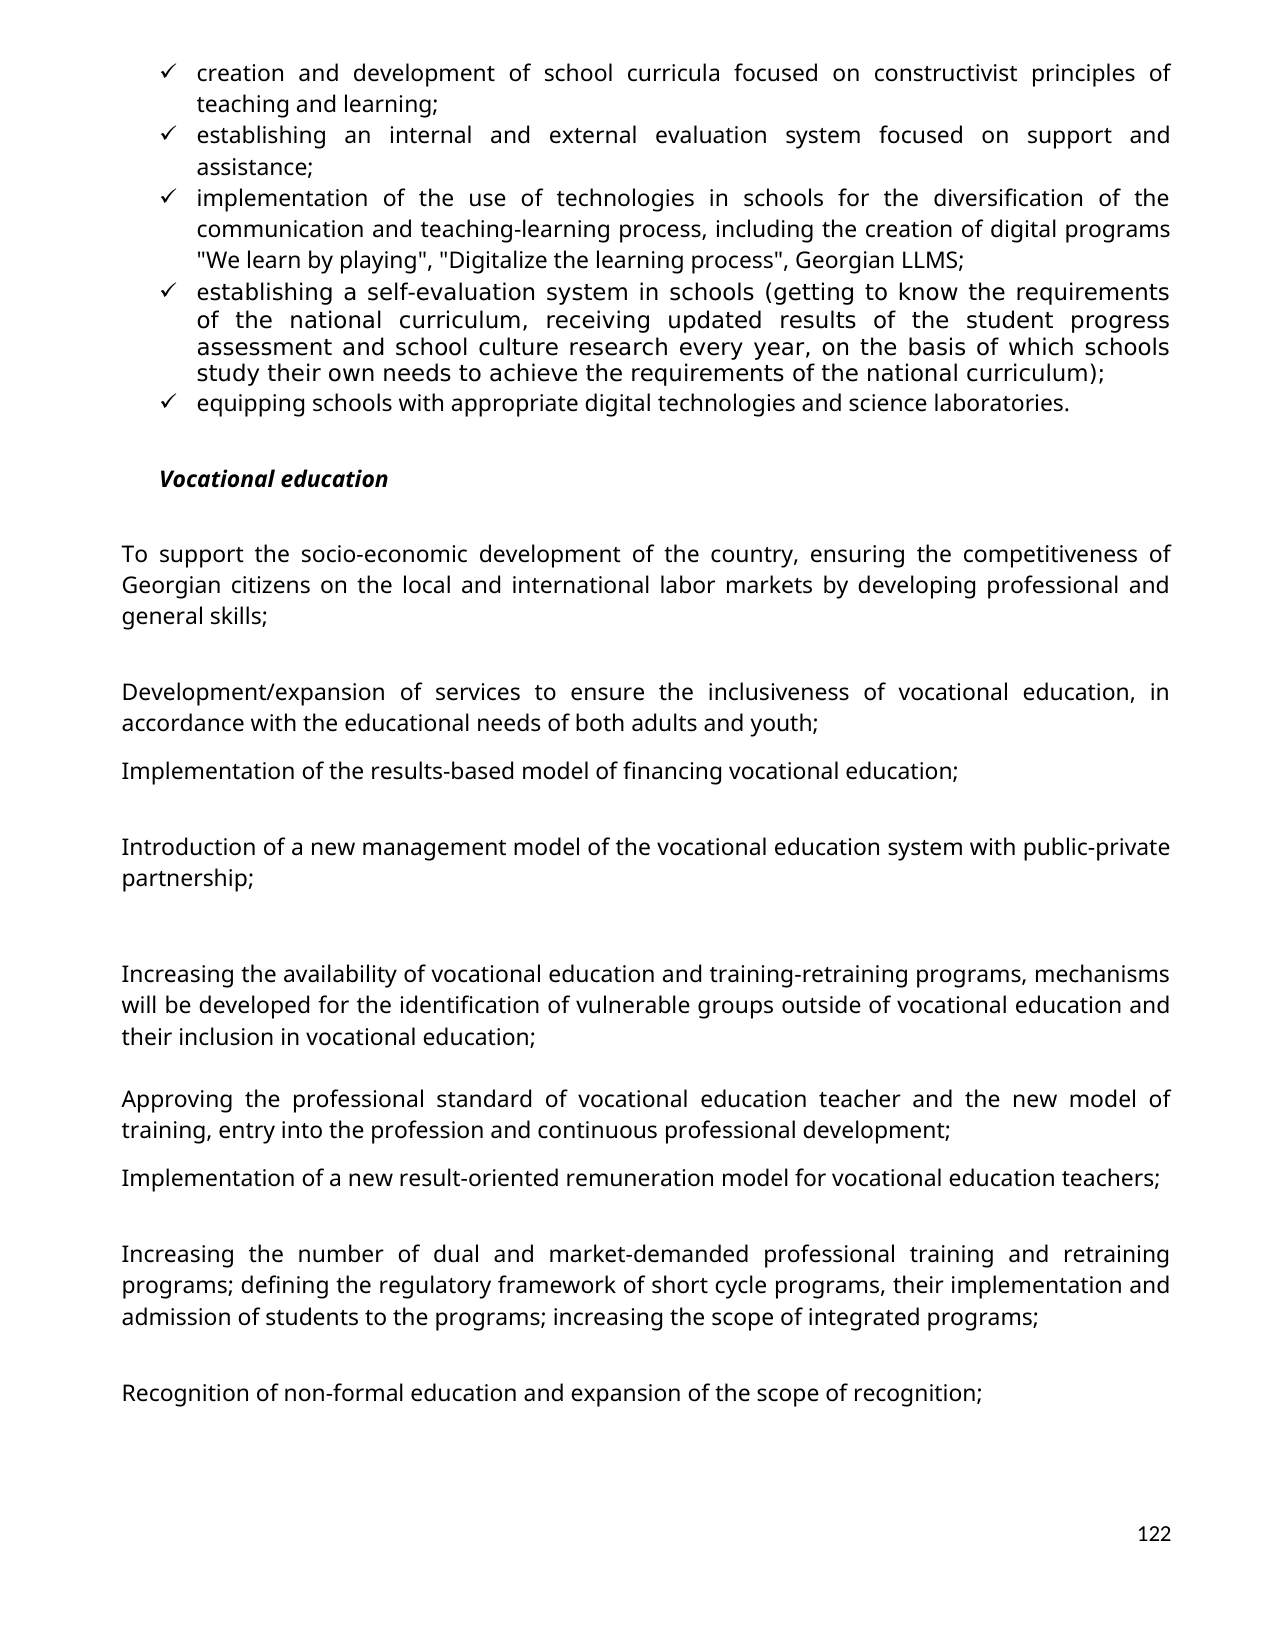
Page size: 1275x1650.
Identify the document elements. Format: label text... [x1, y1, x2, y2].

text To support the socio-economic development of the country, ensuring the competitiveness of Georgian citizens on the local and international labor markets by developing professional and general skills; [121, 537, 1171, 659]
text Introduction of a new management model of the vocational education system with public-private partnership; [121, 831, 1171, 893]
list establishing an internal and external evaluation system focused on support and assistance; [159, 119, 1171, 182]
subtitle Vocational education [159, 463, 1171, 494]
text Implementation of the results-based model of financing vocational education; [121, 755, 1171, 814]
text Implementation of a new result-oriented remuneration model for vocational education teachers; [121, 1162, 1171, 1222]
text Recognition of non-formal education and expansion of the scope of recognition; [121, 1377, 1171, 1408]
text Increasing the availability of vocational education and training-retraining programs, mechanisms will be developed for the identification of vulnerable groups outside of vocational education and their inclusion in vocational education; Approving the professional standard of vocational education teacher and the new model of training, entry into the profession and continuous professional development; [121, 958, 1171, 1146]
text Increasing the number of dual and market-demanded professional training and retraining programs; defining the regulatory framework of short cycle programs, their implementation and admission of students to the programs; increasing the scope of integrated programs; [121, 1238, 1171, 1360]
list equipping schools with appropriate digital technologies and science laboratories. [159, 387, 1171, 418]
list establishing a self-evaluation system in schools (getting to know the requirements of the national curriculum, receiving updated results of the student progress assessment and school culture research every year, on the basis of which schools study their own needs to achieve the requirements of the national curriculum); [159, 276, 1171, 387]
list creation and development of school curricula focused on constructivist principles of teaching and learning; [159, 57, 1171, 119]
list implementation of the use of technologies in schools for the diversification of the communication and teaching-learning process, including the creation of digital programs "We learn by playing", "Digitalize the learning process", Georgian LLMS; [159, 182, 1171, 276]
text Development/expansion of services to ensure the inclusiveness of vocational education, in accordance with the educational needs of both adults and youth; [121, 676, 1171, 738]
